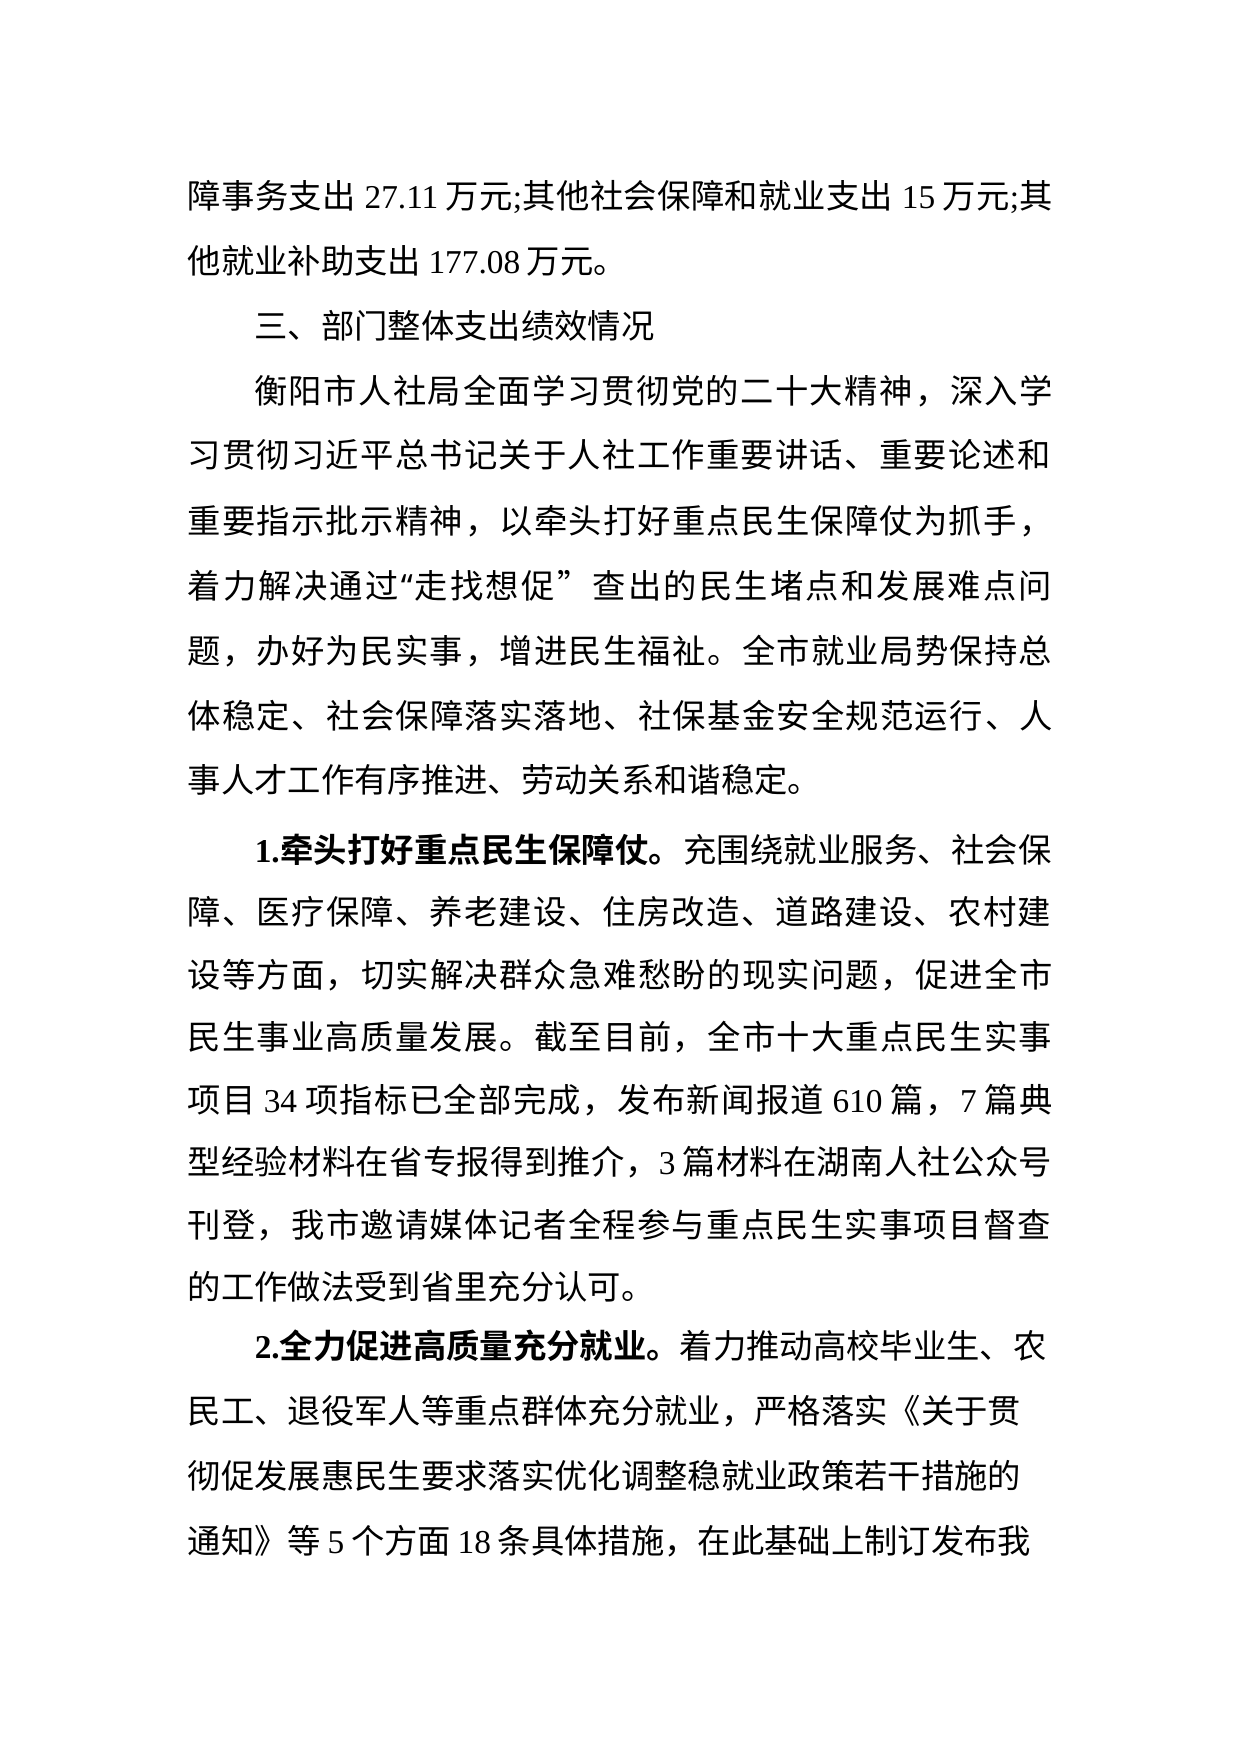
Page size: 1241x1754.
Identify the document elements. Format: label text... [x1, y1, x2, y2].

list 衡阳市人社局全面学习贯彻党的二十大精神，深入学习贯彻习近平总书记关于人社工作重要讲话、重要论述和重要指示批示精神，以牵头打好重点民生保障仗为抓手，着力解决通过“走找想促”查出的民生堵点和发展难点问题，办好为民实事，增进民生福祉。全市就业局势保持总体稳定、社会保障落实落地、社保基金安全规范运行、人事人才工作有序推进、劳动关系和谐稳定。 [187, 357, 1053, 812]
list 三、部门整体支出绩效情况 [187, 292, 1053, 357]
text 1.牵头打好重点民生保障仗。充围绕就业服务、社会保障、医疗保障、养老建设、住房改造、道路建设、农村建设等方面，切实解决群众急难愁盼的现实问题，促进全市民生事业高质量发展。截至目前，全市十大重点民生实事项目34项指标已全部完成，发布新闻报道610篇，7篇典型经验材料在省专报得到推介，3篇材料在湖南人社公众号刊登，我市邀请媒体记者全程参与重点民生实事项目督查的工作做法受到省里充分认可。 [187, 812, 1053, 1312]
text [187, 1312, 1053, 1572]
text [187, 162, 1053, 292]
